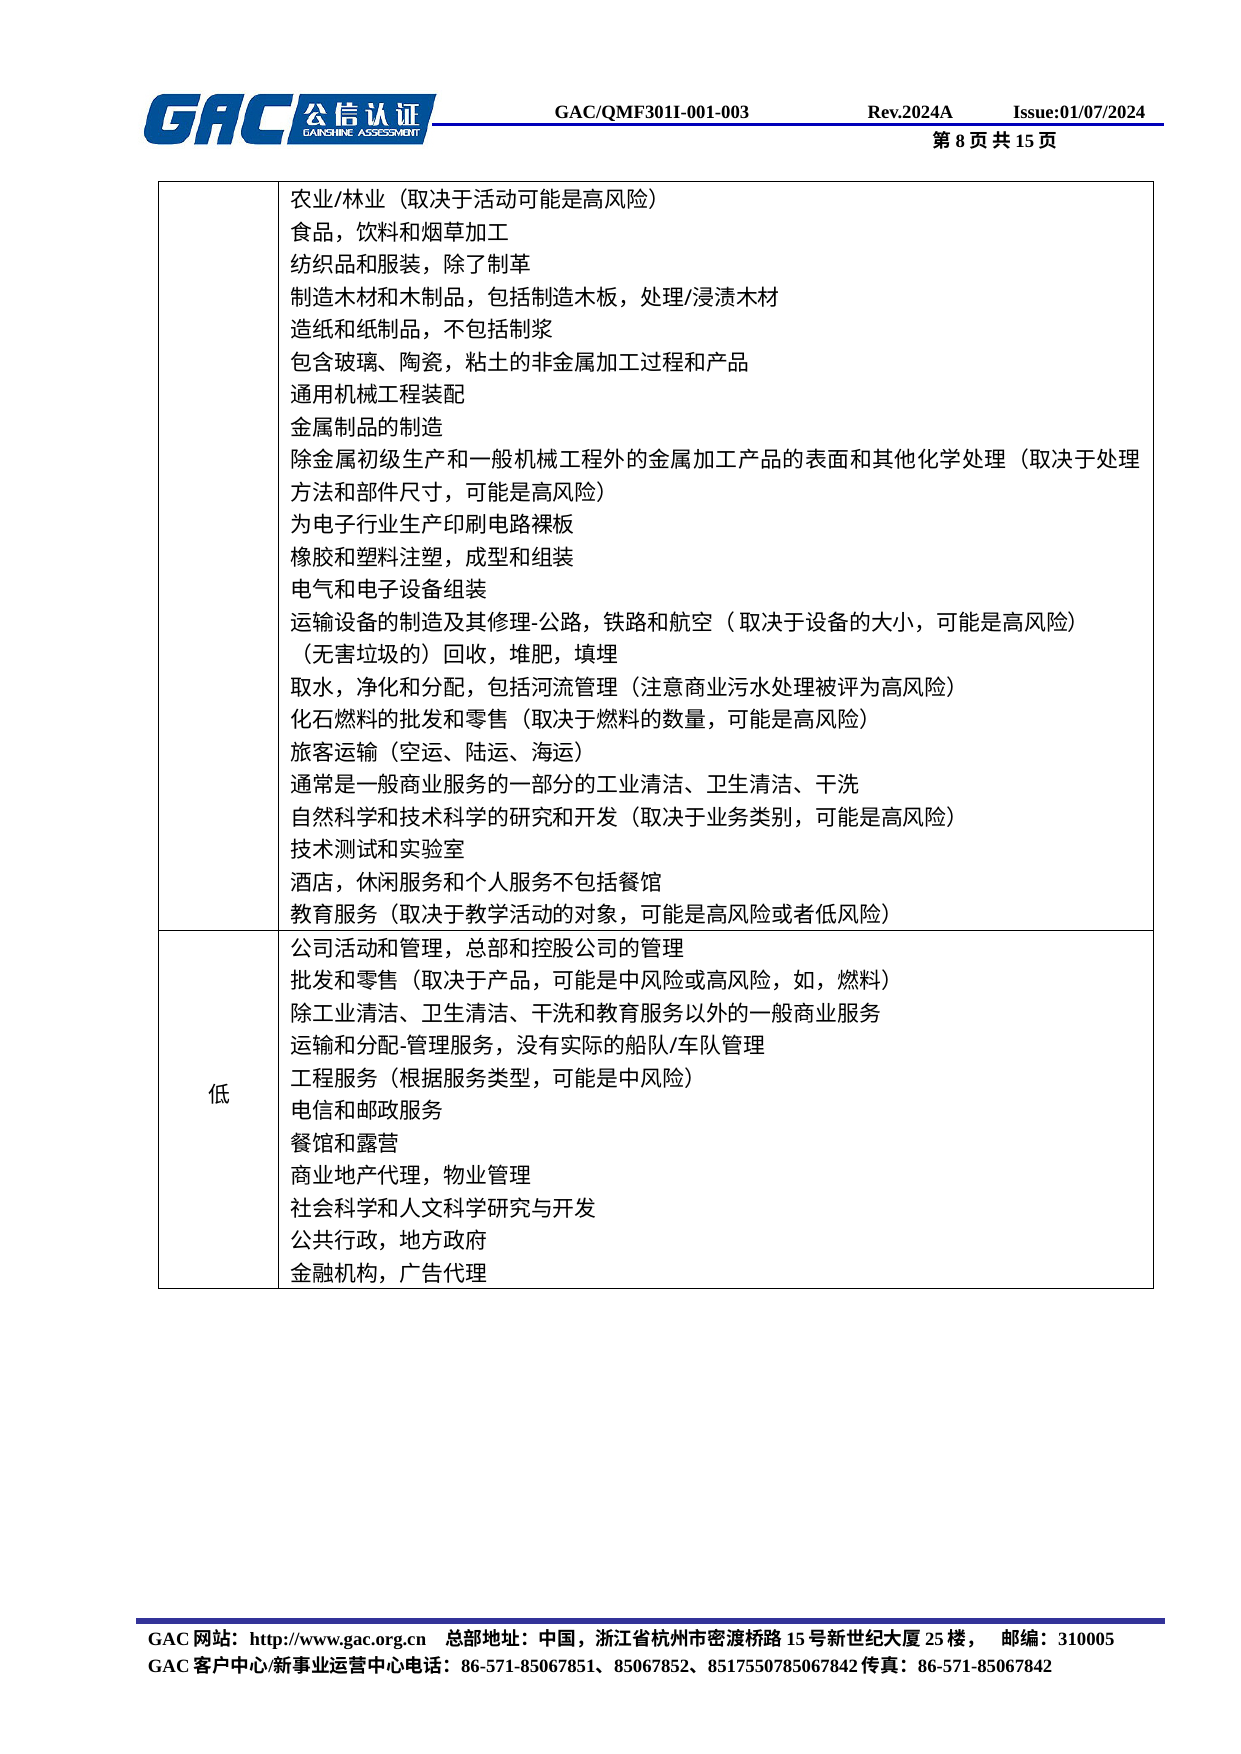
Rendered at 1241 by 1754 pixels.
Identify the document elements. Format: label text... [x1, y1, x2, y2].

table_cell 公司活动和管理，总部和控股公司的管理 批发和零售（取决于产品，可能是中风险或高风险，如，燃料） 除工业清洁、卫生清洁、干洗和教育服务以外的一般商业服务 运输和分配-管理服务，没有实际的船队/车队管理 工程服务（根据服务类型，可能是中风险） 电信和邮政服务 餐馆和露营 商业地产代理，物业管理 社会科学和人文科学研究与开发 公共行政，地方政府 金融机构，广告代理 [279, 931, 1153, 1288]
picture [136, 90, 443, 149]
table_cell 中 [159, 182, 278, 929]
table_cell 低 [159, 931, 278, 1288]
